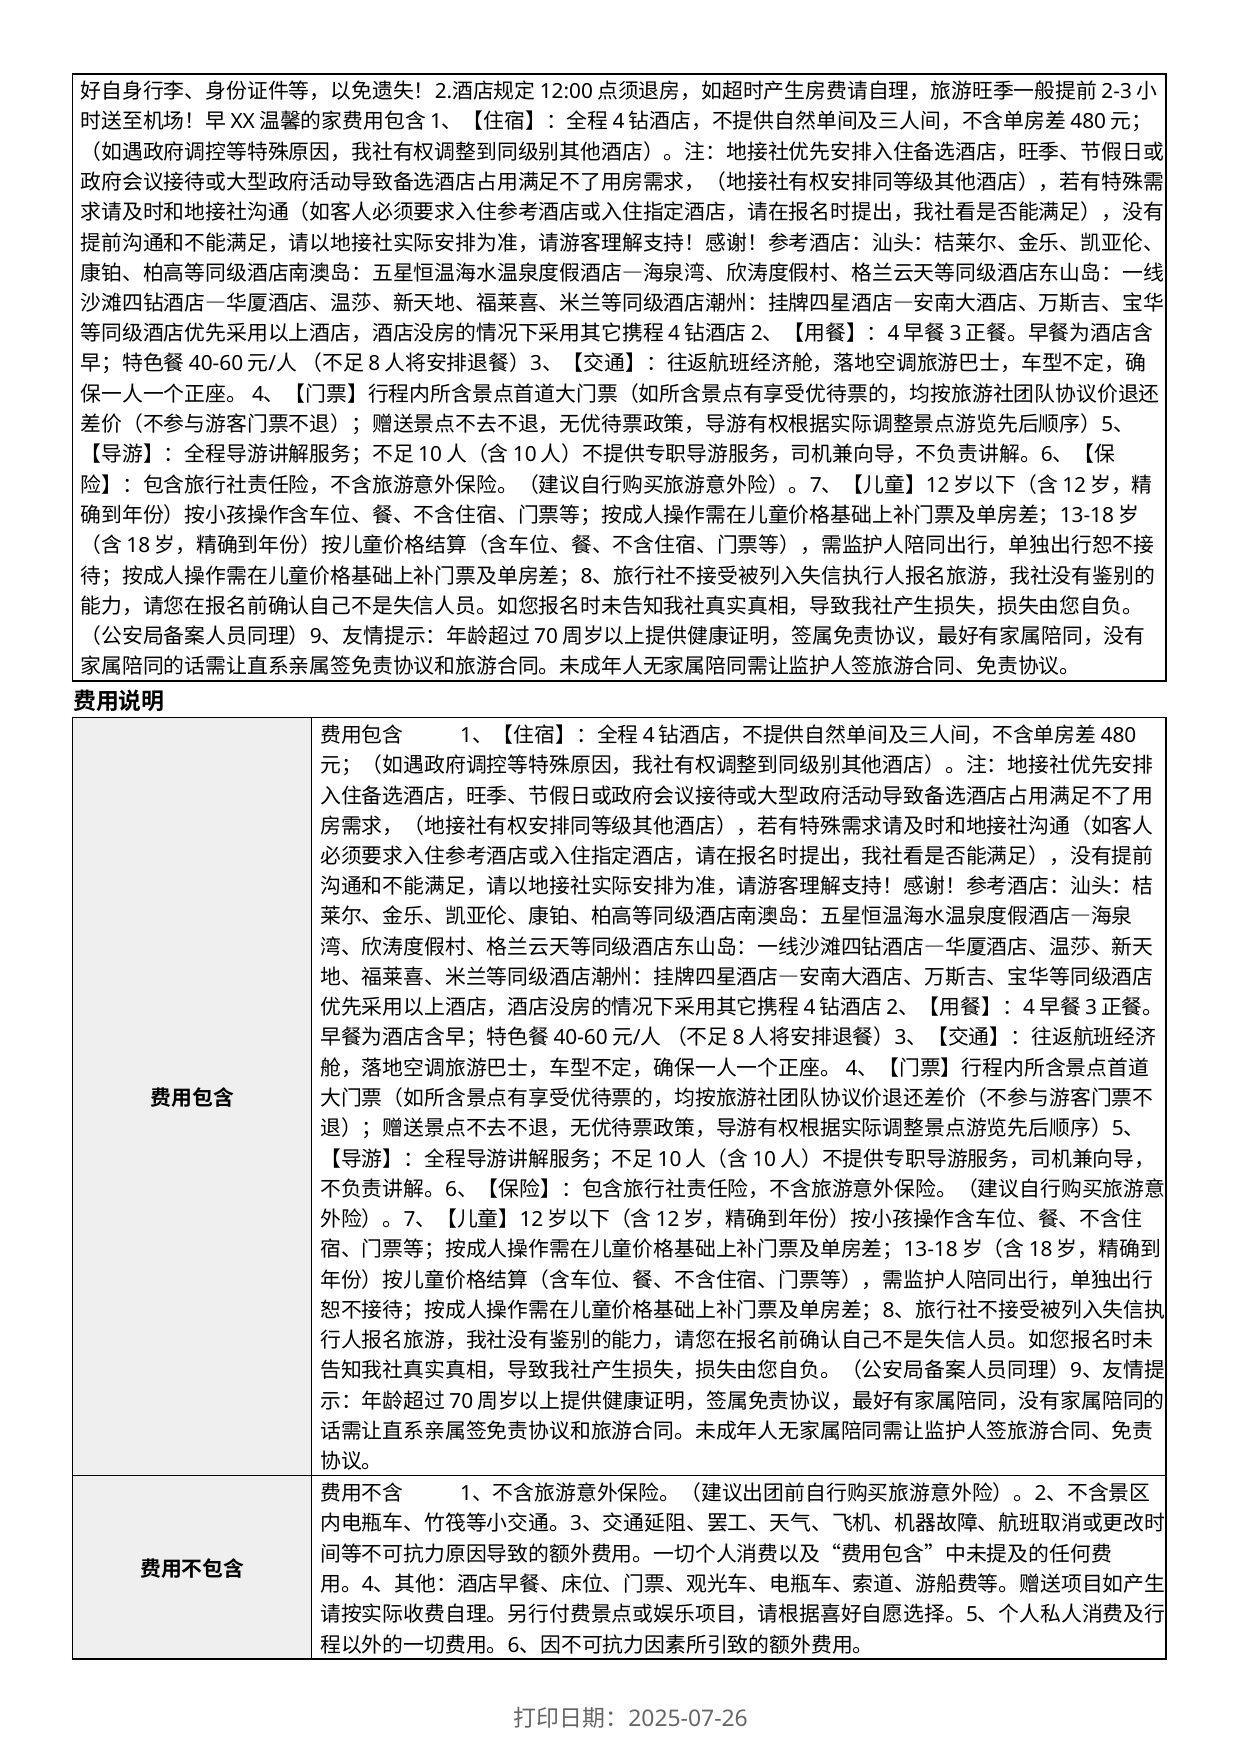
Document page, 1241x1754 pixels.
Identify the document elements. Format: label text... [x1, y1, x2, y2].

table_header 费用包含 1、【住宿】：全程4钻酒店，不提供自然单间及三人间，不含单房差480元；（如遇政府调控等特殊原因，我社有权调整到同级别其他酒店）。 [312, 718, 1165, 1475]
table_header 费用包含 [73, 718, 311, 1475]
text 费用说明 [73, 682, 1167, 716]
table_cell 详细行程： [73, 75, 1165, 680]
table_cell 费用不包含 [73, 1476, 311, 1658]
table_cell 费用不含 1、不含旅游意外保险。（建议出团前自行购买旅游意外险）。 [312, 1476, 1165, 1658]
